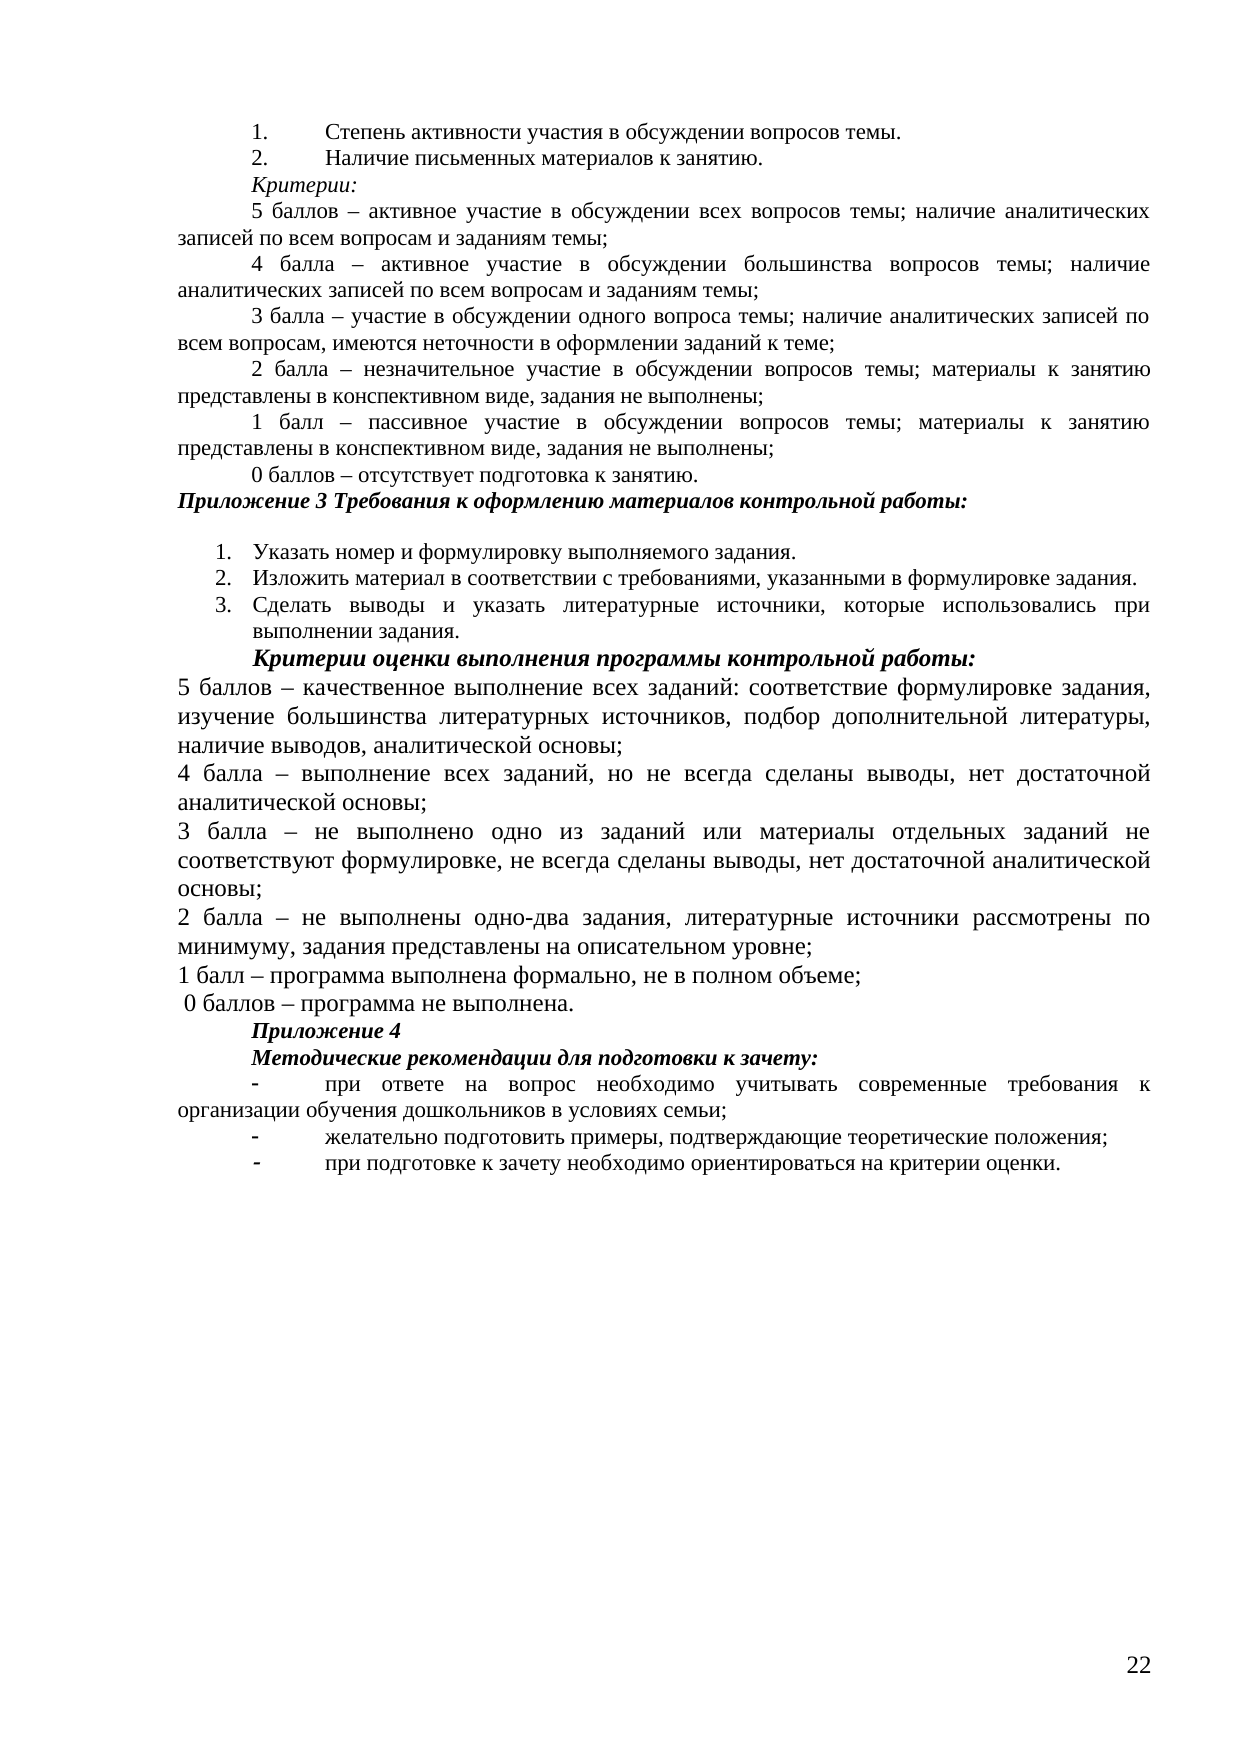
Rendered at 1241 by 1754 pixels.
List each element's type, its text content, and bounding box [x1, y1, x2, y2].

list желательно подготовить примеры, подтверждающие теоретические положения; [177, 1123, 1152, 1149]
text Методические рекомендации для подготовки к зачету: [177, 1044, 1152, 1070]
text 0 баллов – отсутствует подготовка к занятию. [177, 461, 1152, 487]
list при ответе на вопрос необходимо учитывать современные требования к организации обучения дошкольников в условиях семьи; [177, 1070, 1152, 1123]
list Указать номер и формулировку выполняемого задания. [215, 538, 1152, 564]
text 5 баллов – качественное выполнение всех заданий: соответствие формулировке задания, изучение большинства литературных источников, подбор дополнительной литературы, наличие выводов, аналитической основы; [177, 672, 1152, 758]
text 2 балла – незначительное участие в обсуждении вопросов темы; материалы к занятию представлены в конспективном виде, задания не выполнены; [177, 355, 1152, 408]
text Критерии: [177, 171, 1152, 197]
list Изложить материал в соответствии с требованиями, указанными в формулировке задания. [215, 564, 1152, 591]
text 2 балла – не выполнены одно-два задания, литературные источники рассмотрены по минимуму, задания представлены на описательном уровне; [177, 902, 1152, 960]
list Степень активности участия в обсуждении вопросов темы. [177, 118, 1152, 144]
list Наличие письменных материалов к занятию. [177, 144, 1152, 171]
list при подготовке к зачету необходимо ориентироваться на критерии оценки. [177, 1149, 1152, 1175]
text 1 балл – пассивное участие в обсуждении вопросов темы; материалы к занятию представлены в конспективном виде, задания не выполнены; [177, 408, 1152, 461]
text 1 балл – программа выполнена формально, не в полном объеме; [177, 960, 1152, 988]
text 3 балла – не выполнено одно из заданий или материалы отдельных заданий не соответствуют формулировке, не всегда сделаны выводы, нет достаточной аналитической основы; [177, 816, 1152, 902]
text Критерии оценки выполнения программы контрольной работы: [177, 643, 1152, 672]
list Сделать выводы и указать литературные источники, которые использовались при выполнении задания. [215, 591, 1152, 643]
text 4 балла – активное участие в обсуждении большинства вопросов темы; наличие аналитических записей по всем вопросам и заданиям темы; [177, 250, 1152, 303]
text Приложение 3 Требования к оформлению материалов контрольной работы: [177, 487, 1152, 513]
text 4 балла – выполнение всех заданий, но не всегда сделаны выводы, нет достаточной аналитической основы; [177, 758, 1152, 816]
text 5 баллов – активное участие в обсуждении всех вопросов темы; наличие аналитических записей по всем вопросам и заданиям темы; [177, 197, 1152, 250]
text 0 баллов – программа не выполнена. [177, 988, 1152, 1017]
text 3 балла – участие в обсуждении одного вопроса темы; наличие аналитических записей по всем вопросам, имеются неточности в оформлении заданий к теме; [177, 303, 1152, 355]
text Приложение 4 [177, 1017, 1152, 1044]
